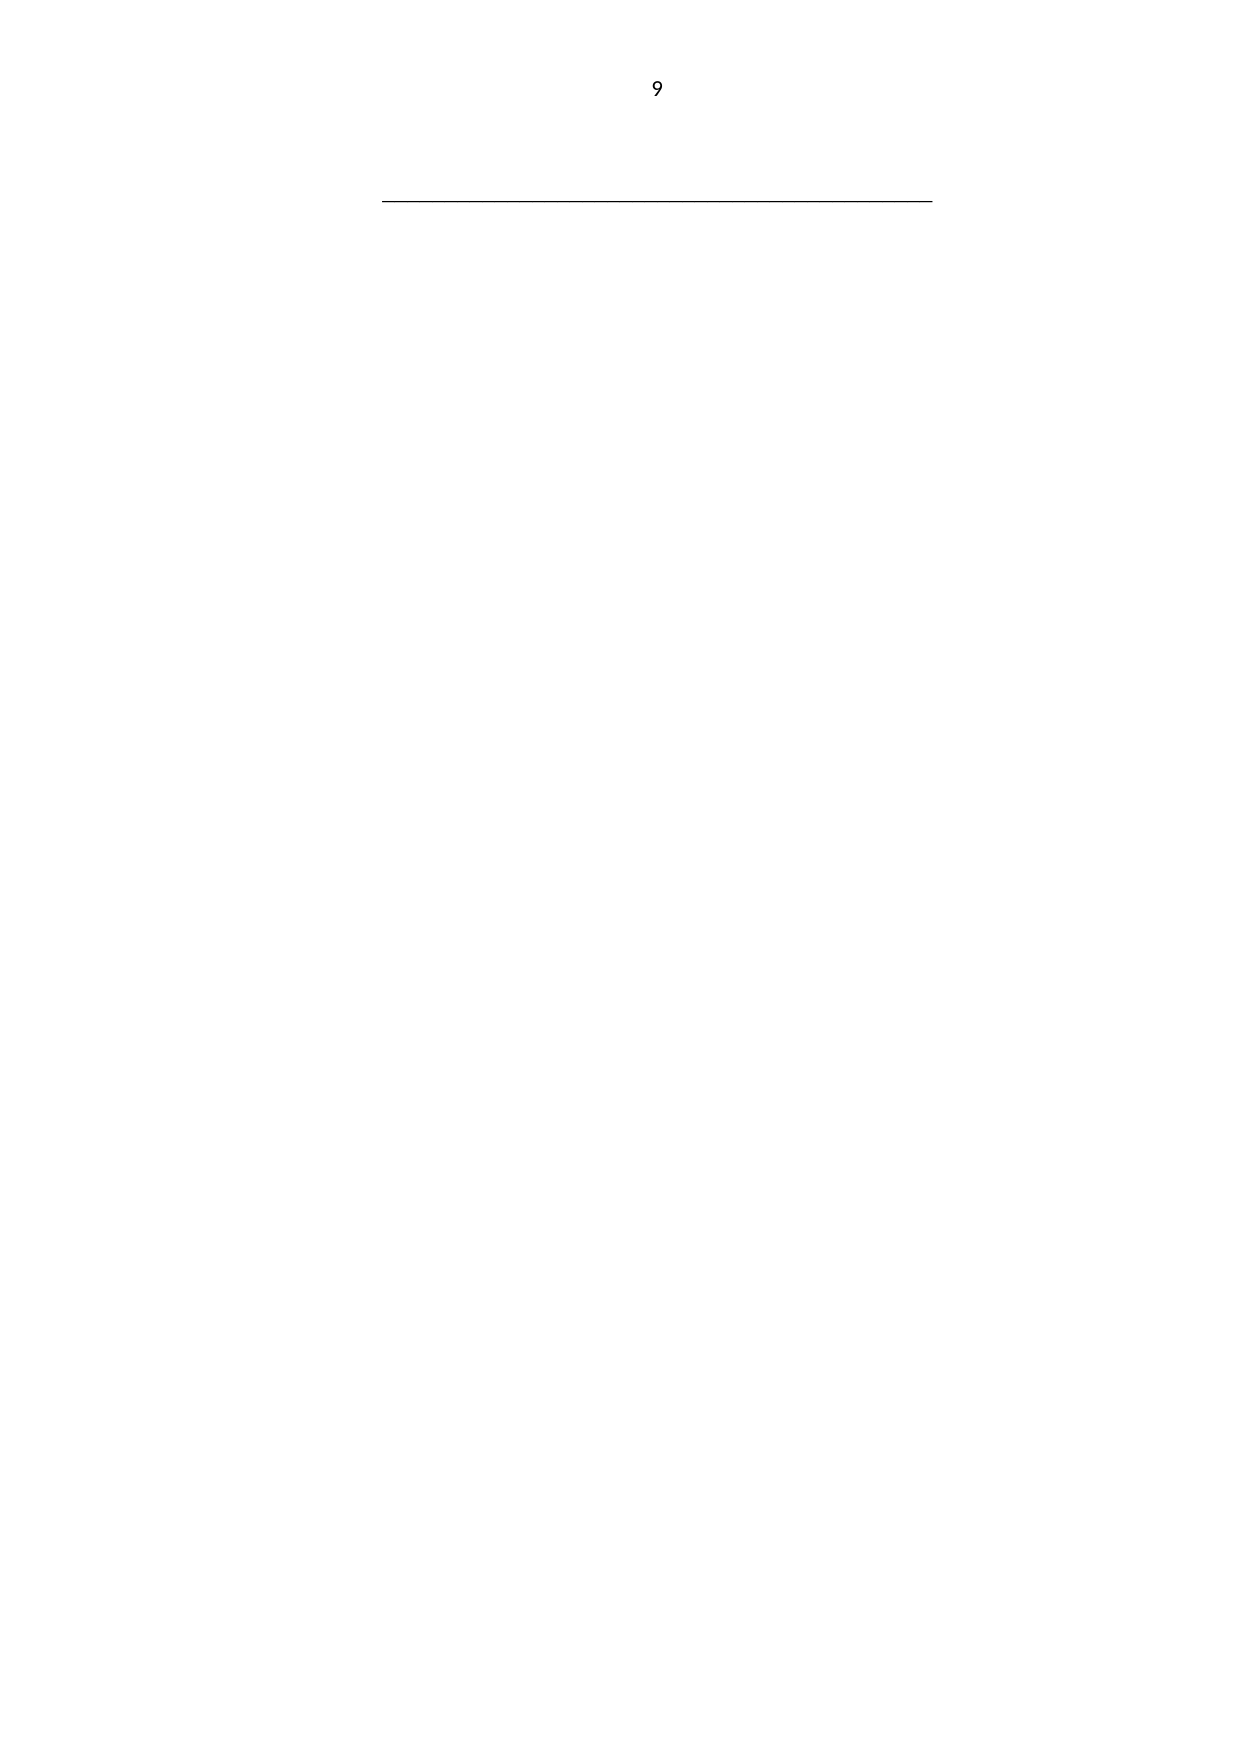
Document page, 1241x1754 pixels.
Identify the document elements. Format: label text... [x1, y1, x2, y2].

text ____________________________________________ [162, 176, 1152, 205]
